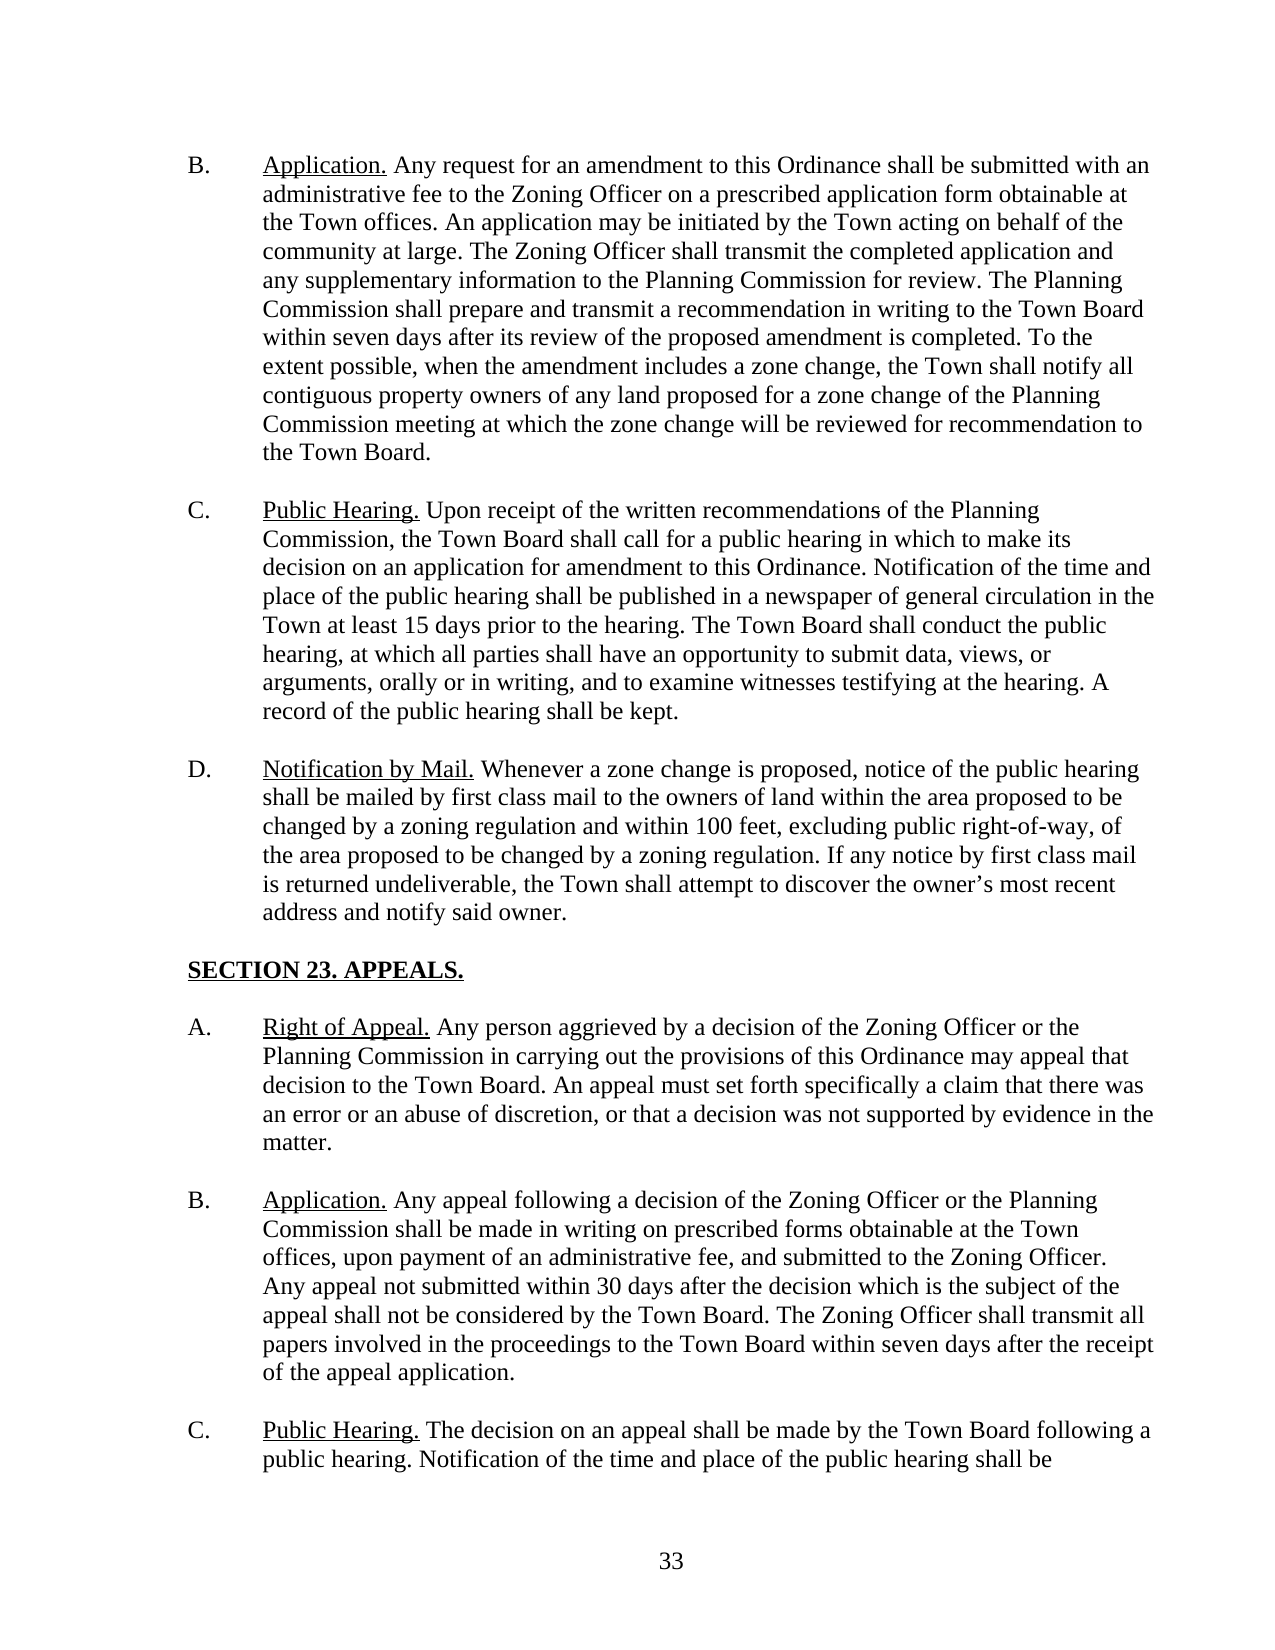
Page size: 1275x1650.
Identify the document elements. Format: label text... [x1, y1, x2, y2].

text D. Notification by Mail. Whenever a zone change is proposed, notice of the public hearing shall be mailed by first class mail to the owners of land within the area proposed to be changed by a zoning regulation and within 100 feet, excluding public right-of-way, of the area proposed to be changed by a zoning regulation. If any notice by first class mail is returned undeliverable, the Town shall attempt to discover the owner’s most recent address and notify said owner. [187, 754, 1155, 926]
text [187, 1415, 1155, 1472]
text A. Right of Appeal. Any person aggrieved by a decision of the Zoning Officer or the Planning Commission in carrying out the provisions of this Ordinance may appeal that decision to the Town Board. An appeal must set forth specifically a claim that there was an error or an abuse of discretion, or that a decision was not supported by evidence in the matter. [187, 1012, 1155, 1156]
text C. Public Hearing. Upon receipt of the written recommendations of the Planning Commission, the Town Board shall call for a public hearing in which to make its decision on an application for amendment to this Ordinance. Notification of the time and place of the public hearing shall be published in a newspaper of general circulation in the Town at least 15 days prior to the hearing. The Town Board shall conduct the public hearing, at which all parties shall have an opportunity to submit data, views, or arguments, orally or in writing, and to examine witnesses testifying at the hearing. A record of the public hearing shall be kept. [187, 495, 1155, 725]
text B. Application. Any request for an amendment to this Ordinance shall be submitted with an administrative fee to the Zoning Officer on a prescribed application form obtainable at the Town offices. An application may be initiated by the Town acting on behalf of the community at large. The Zoning Officer shall transmit the completed application and any supplementary information to the Planning Commission for review. The Planning Commission shall prepare and transmit a recommendation in writing to the Town Board within seven days after its review of the proposed amendment is completed. To the extent possible, when the amendment includes a zone change, the Town shall notify all contiguous property owners of any land proposed for a zone change of the Planning Commission meeting at which the zone change will be reviewed for recommendation to the Town Board. [187, 150, 1155, 466]
text SECTION 23. APPEALS. [187, 955, 1155, 984]
text B. Application. Any appeal following a decision of the Zoning Officer or the Planning Commission shall be made in writing on prescribed forms obtainable at the Town offices, upon payment of an administrative fee, and submitted to the Zoning Officer. Any appeal not submitted within 30 days after the decision which is the subject of the appeal shall not be considered by the Town Board. The Zoning Officer shall transmit all papers involved in the proceedings to the Town Board within seven days after the receipt of the appeal application. [187, 1185, 1155, 1386]
